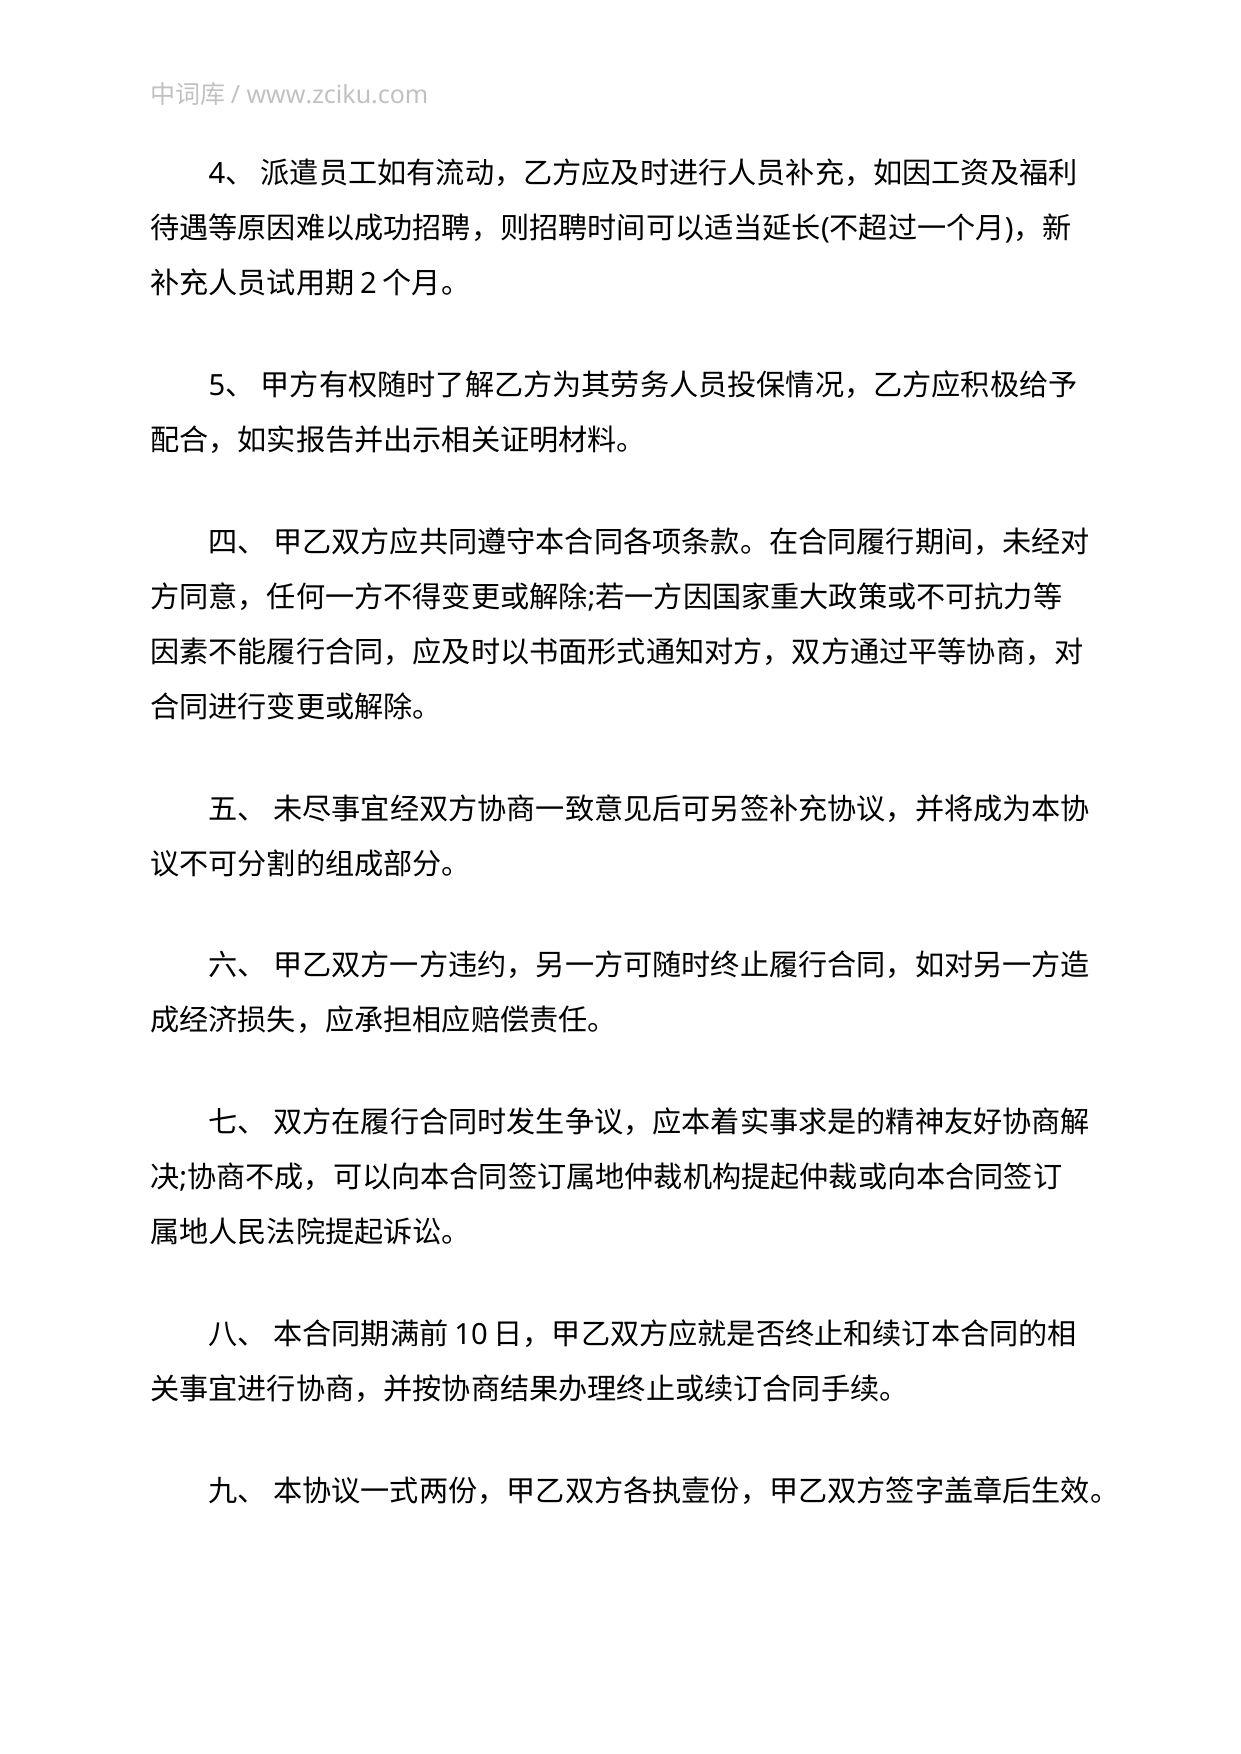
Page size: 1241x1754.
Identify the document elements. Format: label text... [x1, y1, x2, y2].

text 八、 本合同期满前10日，甲乙双方应就是否终止和续订本合同的相关事宜进行协商，并按协商结果办理终止或续订合同手续。 [150, 1310, 1090, 1408]
text 4、 派遣员工如有流动，乙方应及时进行人员补充，如因工资及福利待遇等原因难以成功招聘，则招聘时间可以适当延长(不超过一个月)，新补充人员试用期2个月。 [150, 150, 1090, 302]
text 四、 甲乙双方应共同遵守本合同各项条款。在合同履行期间，未经对方同意，任何一方不得变更或解除;若一方因国家重大政策或不可抗力等因素不能履行合同，应及时以书面形式通知对方，双方通过平等协商，对合同进行变更或解除。 [150, 519, 1090, 726]
text 九、 本协议一式两份，甲乙双方各执壹份，甲乙双方签字盖章后生效。 [150, 1467, 1090, 1509]
text 七、 双方在履行合同时发生争议，应本着实事求是的精神友好协商解决;协商不成，可以向本合同签订属地仲裁机构提起仲裁或向本合同签订属地人民法院提起诉讼。 [150, 1099, 1090, 1251]
text 六、 甲乙双方一方违约，另一方可随时终止履行合同，如对另一方造成经济损失，应承担相应赔偿责任。 [150, 942, 1090, 1039]
text 五、 未尽事宜经双方协商一致意见后可另签补充协议，并将成为本协议不可分割的组成部分。 [150, 785, 1090, 882]
text 5、 甲方有权随时了解乙方为其劳务人员投保情况，乙方应积极给予配合，如实报告并出示相关证明材料。 [150, 362, 1090, 459]
